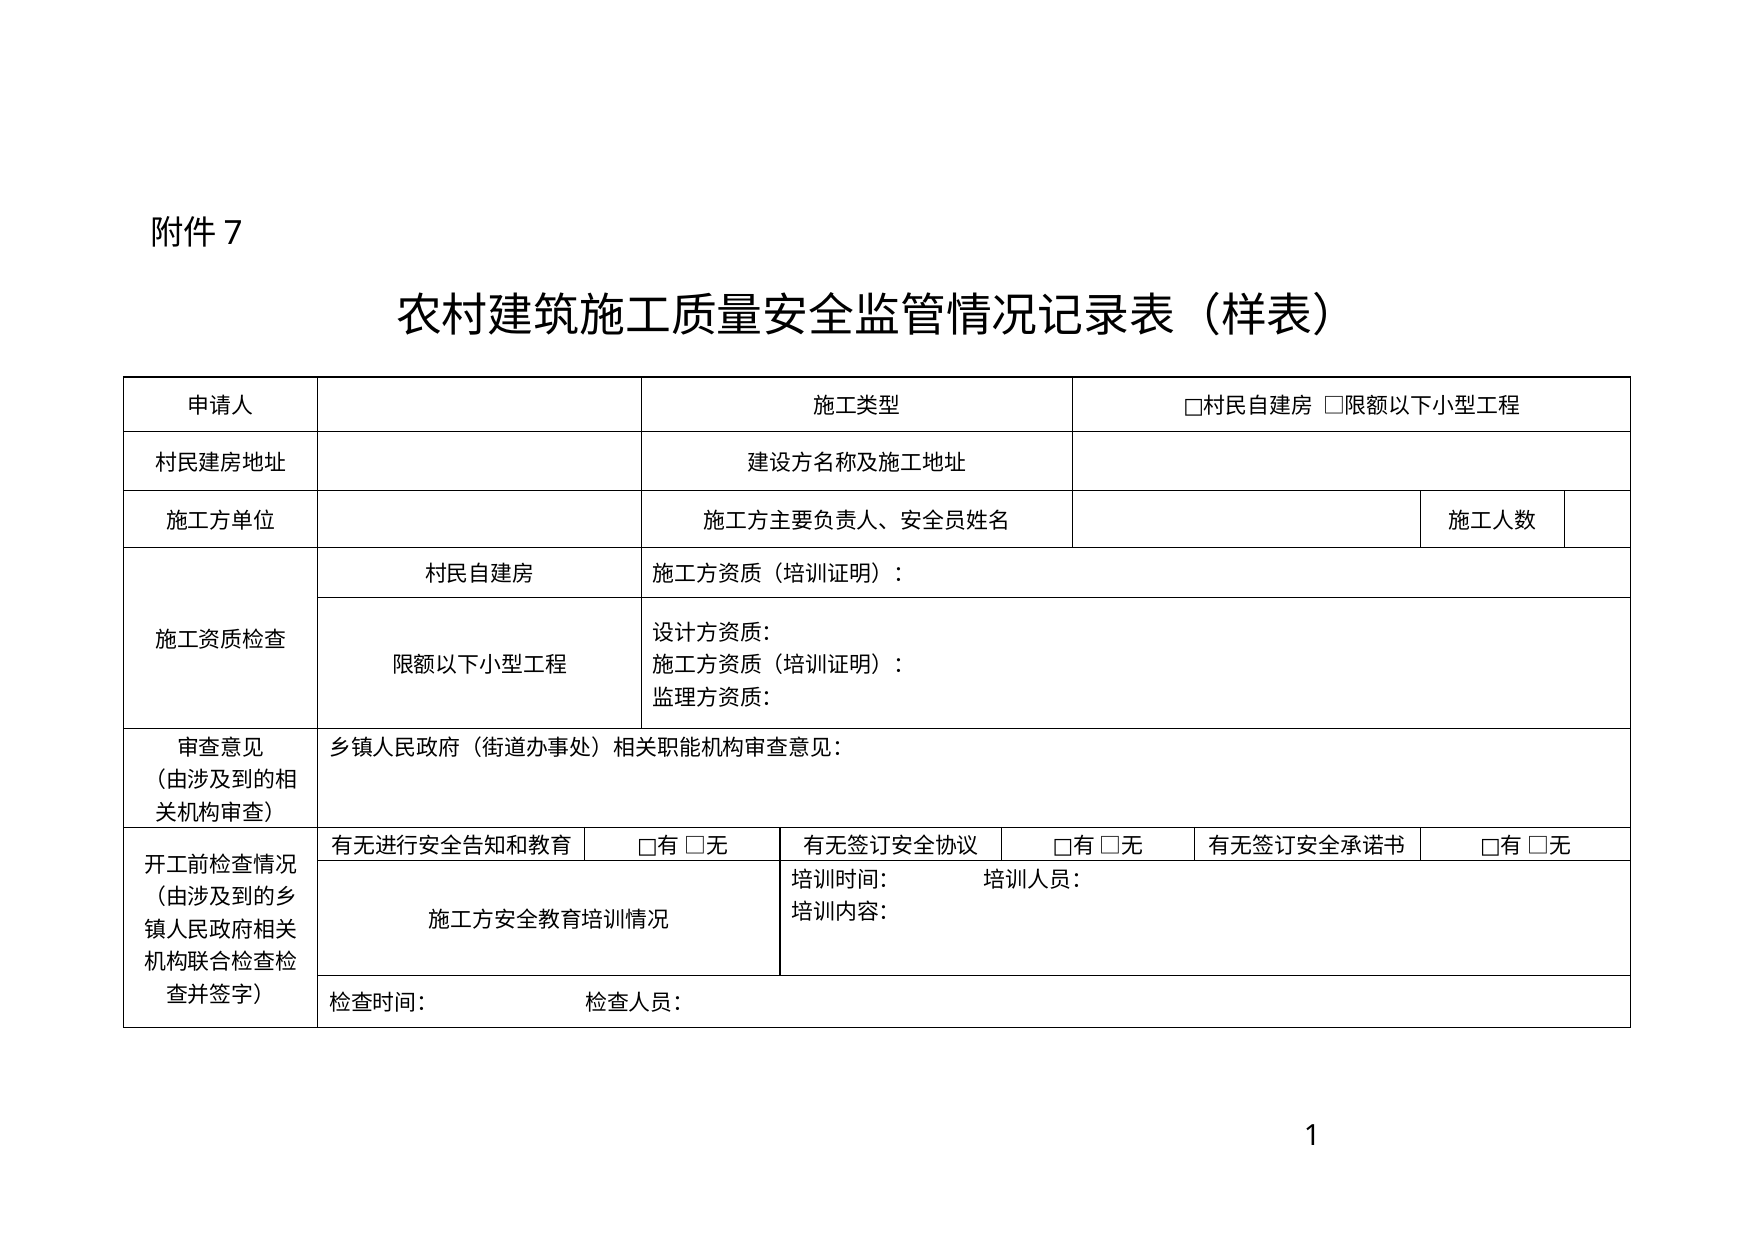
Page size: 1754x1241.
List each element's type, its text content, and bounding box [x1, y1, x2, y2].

table_header 施工类型 [642, 378, 1072, 431]
table_cell 乡镇人民政府（街道办事处）相关职能机构审查意见： [318, 729, 1630, 827]
table_cell 施工方主要负责人、安全员姓名 [642, 491, 1072, 547]
table_header [318, 378, 641, 431]
table_cell □有 □无 [1002, 828, 1194, 860]
table_cell [1073, 491, 1420, 547]
table_cell 设计方资质： 施工方资质（培训证明）： 监理方资质： [642, 598, 1630, 728]
table_cell 村民自建房 [318, 548, 641, 597]
table_cell 有无进行安全告知和教育 [318, 828, 584, 860]
table_cell 有无签订安全协议 [781, 828, 1001, 860]
table_cell 村民建房地址 [124, 432, 317, 490]
table_cell 施工资质检查 [124, 548, 317, 728]
table_cell [318, 491, 641, 547]
table_cell 建设方名称及施工地址 [642, 432, 1072, 490]
table_cell [318, 432, 641, 490]
table_cell 施工方安全教育培训情况 [318, 861, 779, 974]
table_cell 限额以下小型工程 [318, 598, 641, 728]
table_cell □有 □无 [1421, 828, 1630, 860]
table_cell 开工前检查情况 （由涉及到的乡镇人民政府相关机构联合检查检查并签字） [124, 828, 317, 1027]
table_header 申请人 [124, 378, 317, 431]
table_cell [1073, 432, 1630, 490]
table_cell 审查意见 （由涉及到的相关机构审查） [124, 729, 317, 827]
table_cell □有 □无 [585, 828, 779, 860]
table_cell 检查时间： 检查人员： [318, 976, 1630, 1027]
table_cell 有无签订安全承诺书 [1195, 828, 1420, 860]
table_header □村民自建房 □限额以下小型工程 [1073, 378, 1630, 431]
table_cell [1565, 491, 1630, 547]
text 附件7 [150, 198, 1604, 263]
table_cell 施工方资质（培训证明）： [642, 548, 1630, 597]
table_cell 培训时间： 培训人员： 培训内容： [781, 861, 1630, 974]
table_cell 施工方单位 [124, 491, 317, 547]
table_cell 施工人数 [1421, 491, 1564, 547]
text 农村建筑施工质量安全监管情况记录表（样表） [150, 263, 1604, 360]
